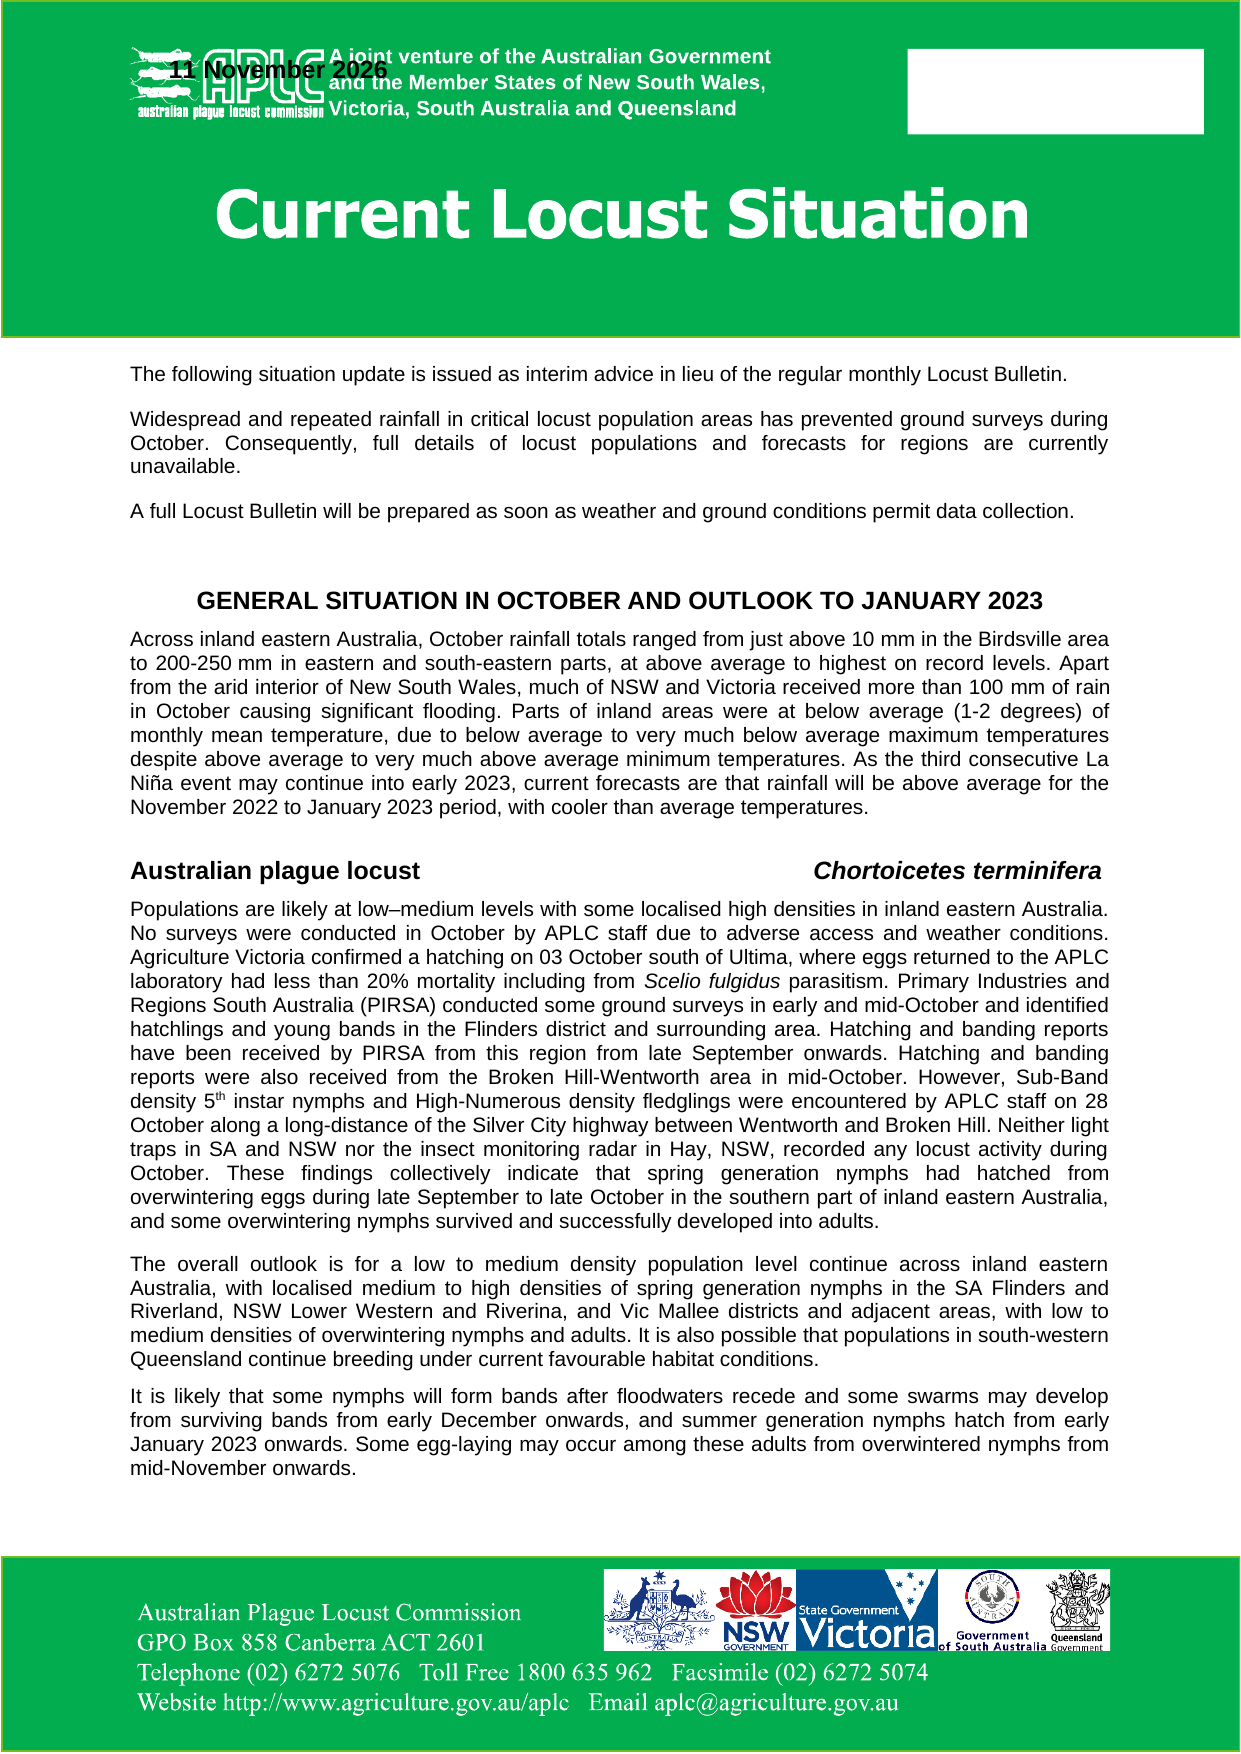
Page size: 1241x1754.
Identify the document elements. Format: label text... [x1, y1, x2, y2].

text It is likely that some nymphs will form bands after floodwaters recede and some swarms may develop from surviving bands from early December onwards, and summer generation nymphs hatch from early January 2023 onwards. Some egg-laying may occur among these adults from overwintered nymphs from mid-November onwards. [130, 1384, 1110, 1479]
text The overall outlook is for a low to medium density population level continue across inland eastern Australia, with localised medium to high densities of spring generation nymphs in the SA Flinders and Riverland, NSW Lower Western and Riverina, and Vic Mallee districts and adjacent areas, with low to medium densities of overwintering nymphs and adults. It is also possible that populations in south-western Queensland continue breeding under current favourable habitat conditions. [130, 1251, 1110, 1371]
subtitle General Situation in October and outlook to January 2023 [130, 586, 1110, 614]
subtitle Australian plague locust Chortoicetes terminifera [130, 856, 1110, 885]
text Populations are likely at low–medium levels with some localised high densities in inland eastern Australia. No surveys were conducted in October by APLC staff due to adverse access and weather conditions. Agriculture Victoria confirmed a hatching on 03 October south of Ultima, where eggs returned to the APLC laboratory had less than 20% mortality including from Scelio fulgidus parasitism. Primary Industries and Regions South Australia (PIRSA) conducted some ground surveys in early and mid-October and identified hatchlings and young bands in the Flinders district and surrounding area. Hatching and banding reports have been received by PIRSA from this region from late September onwards. Hatching and banding reports were also received from the Broken Hill-Wentworth area in mid-October. However, Sub-Band density 5th instar nymphs and High-Numerous density fledglings were encountered by APLC staff on 28 October along a long-distance of the Silver City highway between Wentworth and Broken Hill. Neither light traps in SA and NSW nor the insect monitoring radar in Hay, NSW, recorded any locust activity during October. These findings collectively indicate that spring generation nymphs had hatched from overwintering eggs during late September to late October in the southern part of inland eastern Australia, and some overwintering nymphs survived and successfully developed into adults. [130, 897, 1110, 1233]
text A full Locust Bulletin will be prepared as soon as weather and ground conditions permit data collection. [130, 499, 1110, 523]
picture [603, 1569, 1111, 1651]
text The following situation update is issued as interim advice in lieu of the regular monthly Locust Bulletin. [130, 362, 1110, 386]
text Across inland eastern Australia, October rainfall totals ranged from just above 10 mm in the Birdsville area to 200-250 mm in eastern and south-eastern parts, at above average to highest on record levels. Apart from the arid interior of New South Wales, much of NSW and Victoria received more than 100 mm of rain in October causing significant flooding. Parts of inland areas were at below average (1-2 degrees) of monthly mean temperature, due to below average to very much below average maximum temperatures despite above average to very much above average minimum temperatures. As the third consecutive La Niña event may continue into early 2023, current forecasts are that rainfall will be above average for the November 2022 to January 2023 period, with cooler than average temperatures. [130, 627, 1110, 818]
text Widespread and repeated rainfall in critical locust population areas has prevented ground surveys during October. Consequently, full details of locust populations and forecasts for regions are currently unavailable. [130, 406, 1110, 478]
